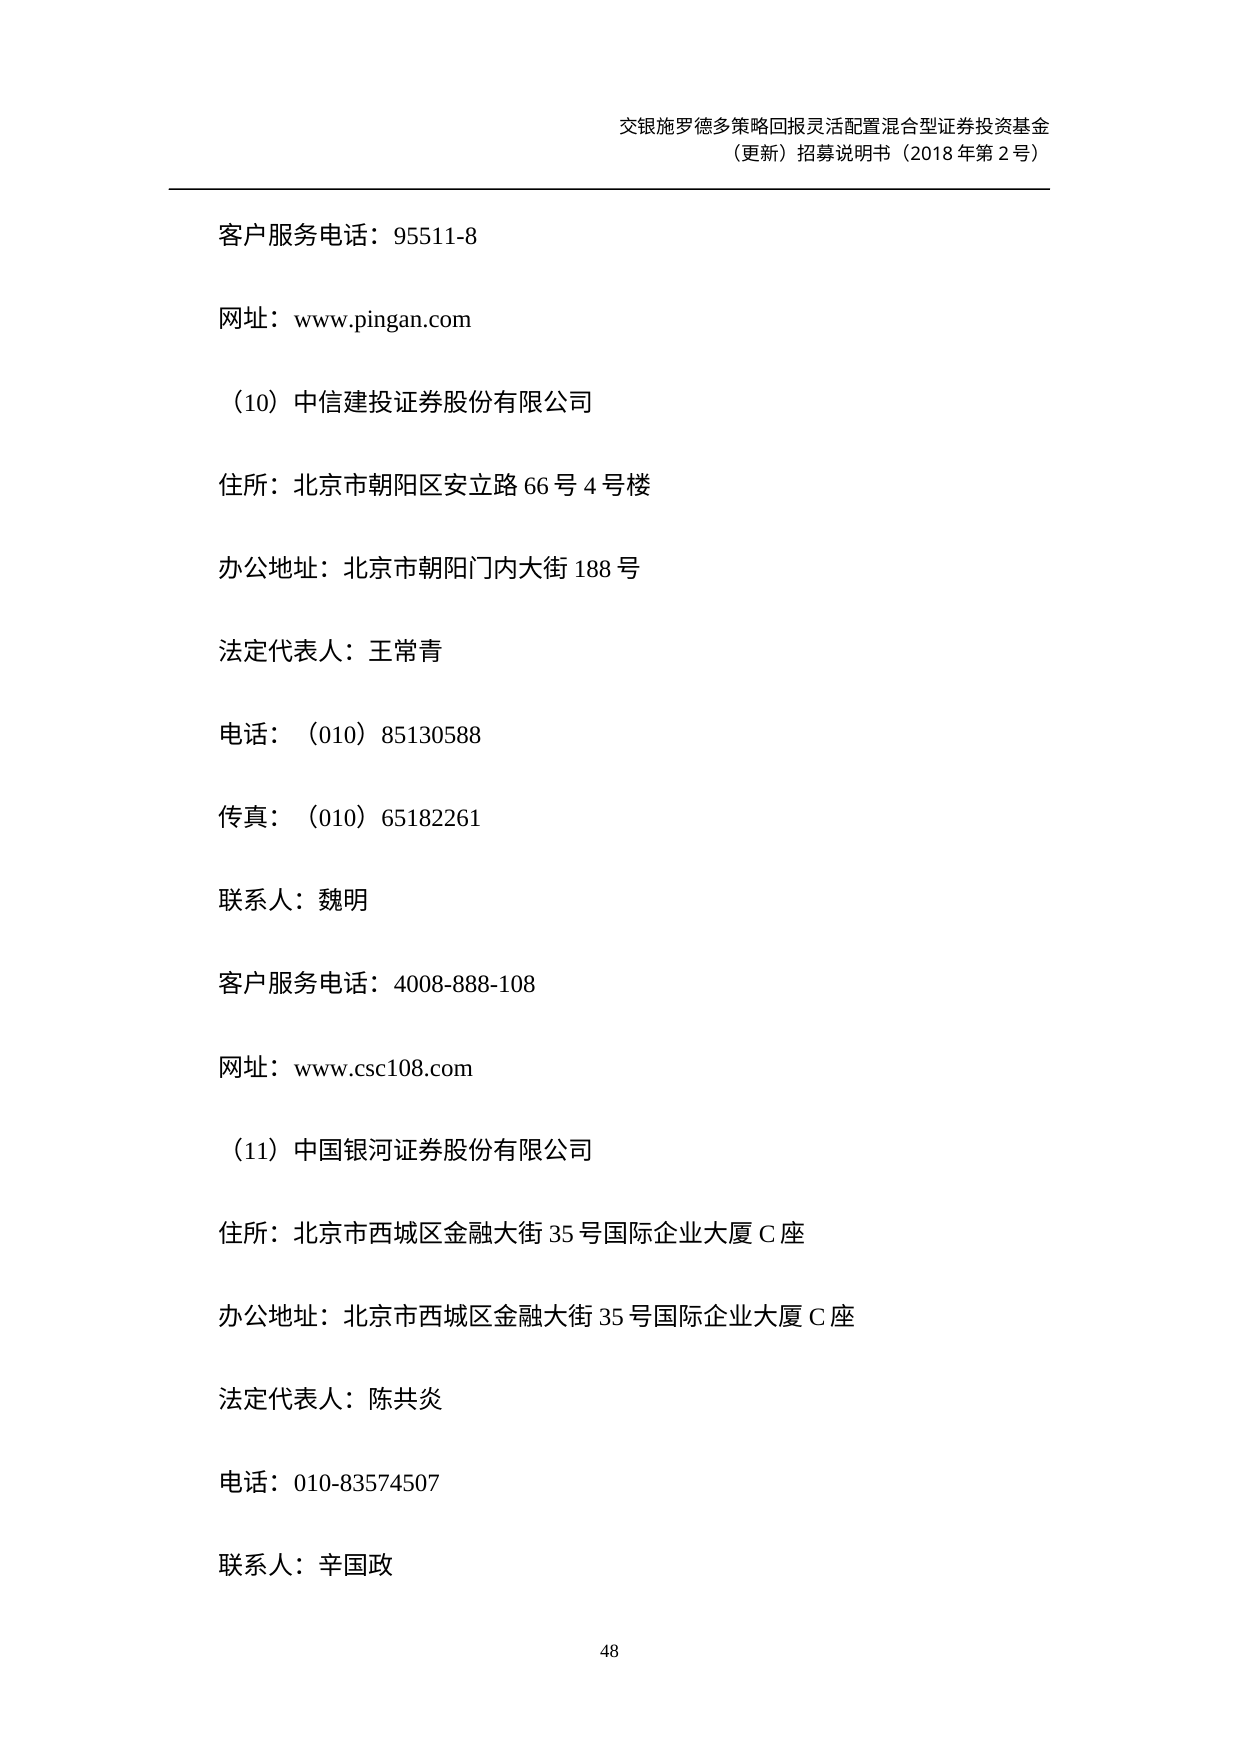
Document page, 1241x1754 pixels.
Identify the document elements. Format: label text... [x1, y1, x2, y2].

text 客户服务电话：4008-888-108 [169, 949, 1050, 1014]
text 客户服务电话：95511-8 [169, 201, 1050, 266]
text 法定代表人：陈共炎 [169, 1365, 1050, 1430]
text 电话：（010）85130588 [169, 700, 1050, 765]
text 办公地址：北京市朝阳门内大街188号 [169, 534, 1050, 599]
text 住所：北京市朝阳区安立路66号4号楼 [169, 451, 1050, 516]
text 办公地址：北京市西城区金融大街35号国际企业大厦C座 [169, 1282, 1050, 1347]
text 法定代表人：王常青 [169, 617, 1050, 682]
text （11）中国银河证券股份有限公司 [169, 1116, 1050, 1181]
text 联系人：魏明 [169, 866, 1050, 931]
text 住所：北京市西城区金融大街35号国际企业大厦C座 [169, 1199, 1050, 1264]
text （10）中信建投证券股份有限公司 [169, 368, 1050, 433]
text 传真：（010）65182261 [169, 783, 1050, 848]
text 联系人：辛国政 [169, 1531, 1050, 1596]
text 网址：www.pingan.com [169, 284, 1050, 349]
text 网址：www.csc108.com [169, 1033, 1050, 1098]
text 电话：010-83574507 [169, 1448, 1050, 1513]
